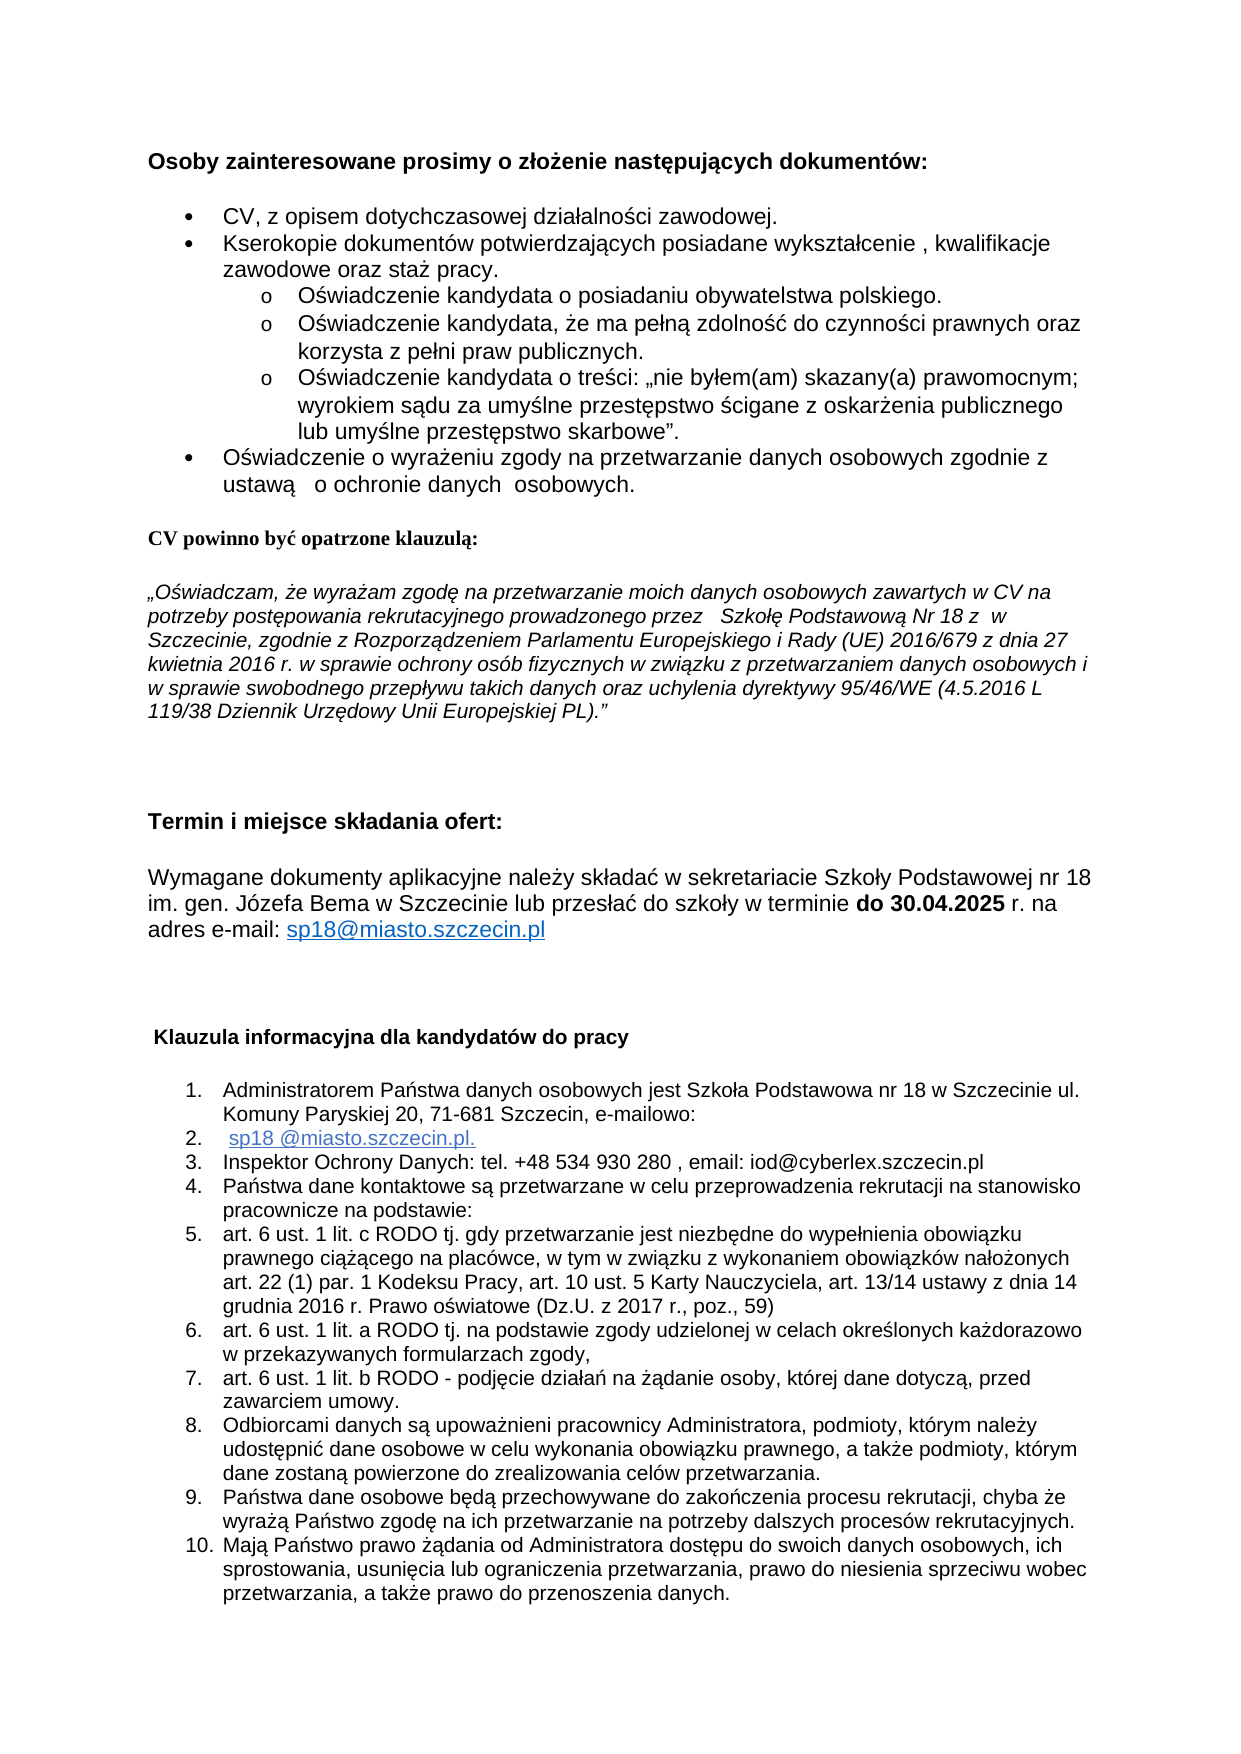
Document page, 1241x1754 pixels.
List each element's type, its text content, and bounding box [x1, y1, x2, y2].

list art. 6 ust. 1 lit. a RODO tj. na podstawie zgody udzielonej w celach określonych każdorazowo w przekazywanych formularzach zgody, [185, 1317, 1093, 1365]
list Oświadczenie kandydata, że ma pełną zdolność do czynności prawnych oraz korzysta z pełni praw publicznych. [260, 310, 1093, 364]
list art. 6 ust. 1 lit. c RODO tj. gdy przetwarzanie jest niezbędne do wypełnienia obowiązku prawnego ciążącego na placówce, w tym w związku z wykonaniem obowiązków nałożonych art. 22 (1) par. 1 Kodeksu Pracy, art. 10 ust. 5 Karty Nauczyciela, art. 13/14 ustawy z dnia 14 grudnia 2016 r. Prawo oświatowe (Dz.U. z 2017 r., poz., 59) [185, 1222, 1093, 1317]
text Termin i miejsce składania ofert: [148, 808, 1093, 834]
text CV powinno być opatrzone klauzulą: [148, 526, 1093, 550]
list Oświadczenie kandydata o treści: „nie byłem(am) skazany(a) prawomocnym; wyrokiem sądu za umyślne przestępstwo ścigane z oskarżenia publicznego lub umyślne przestępstwo skarbowe”. [260, 364, 1093, 444]
text Osoby zainteresowane prosimy o złożenie następujących dokumentów: [148, 148, 1093, 174]
list CV, z opisem dotychczasowej działalności zawodowej. [185, 203, 1093, 229]
list Oświadczenie o wyrażeniu zgody na przetwarzanie danych osobowych zgodnie z ustawą o ochronie danych osobowych. [185, 444, 1093, 497]
text Wymagane dokumenty aplikacyjne należy składać w sekretariacie Szkoły Podstawowej nr 18 im. gen. Józefa Bema w Szczecinie lub przesłać do szkoły w terminie do 30.04.2025 r. na adres e-mail: sp18@miasto.szczecin.pl [148, 863, 1093, 942]
list art. 6 ust. 1 lit. b RODO - podjęcie działań na żądanie osoby, której dane dotyczą, przed zawarciem umowy. [185, 1365, 1093, 1413]
list Państwa dane osobowe będą przechowywane do zakończenia procesu rekrutacji, chyba że wyrażą Państwo zgodę na ich przetwarzanie na potrzeby dalszych procesów rekrutacyjnych. [185, 1485, 1093, 1533]
list sp18 @miasto.szczecin.pl. [185, 1126, 1093, 1150]
list Odbiorcami danych są upoważnieni pracownicy Administratora, podmioty, którym należy udostępnić dane osobowe w celu wykonania obowiązku prawnego, a także podmioty, którym dane zostaną powierzone do zrealizowania celów przetwarzania. [185, 1413, 1093, 1485]
list Administratorem Państwa danych osobowych jest Szkoła Podstawowa nr 18 w Szczecinie ul. Komuny Paryskiej 20, 71-681 Szczecin, e-mailowo: [185, 1078, 1093, 1126]
list Oświadczenie kandydata o posiadaniu obywatelstwa polskiego. [260, 282, 1093, 310]
list Państwa dane kontaktowe są przetwarzane w celu przeprowadzenia rekrutacji na stanowisko pracownicze na podstawie: [185, 1174, 1093, 1222]
list Kserokopie dokumentów potwierdzających posiadane wykształcenie , kwalifikacje zawodowe oraz staż pracy. [185, 229, 1093, 282]
list Mają Państwo prawo żądania od Administratora dostępu do swoich danych osobowych, ich sprostowania, usunięcia lub ograniczenia przetwarzania, prawo do niesienia sprzeciwu wobec przetwarzania, a także prawo do przenoszenia danych. [185, 1533, 1093, 1605]
text Klauzula informacyjna dla kandydatów do pracy [148, 1025, 1093, 1049]
text „Oświadczam, że wyrażam zgodę na przetwarzanie moich danych osobowych zawartych w CV na potrzeby postępowania rekrutacyjnego prowadzonego przez Szkołę Podstawową Nr 18 z w Szczecinie, zgodnie z Rozporządzeniem Parlamentu Europejskiego i Rady (UE) 2016/679 z dnia 27 kwietnia 2016 r. w sprawie ochrony osób fizycznych w związku z przetwarzaniem danych osobowych i w sprawie swobodnego przepływu takich danych oraz uchylenia dyrektywy 95/46/WE (4.5.2016 L 119/38 Dziennik Urzędowy Unii Europejskiej PL).” [148, 579, 1093, 723]
list Inspektor Ochrony Danych: tel. +48 534 930 280 , email: iod@cyberlex.szczecin.pl [185, 1150, 1093, 1174]
